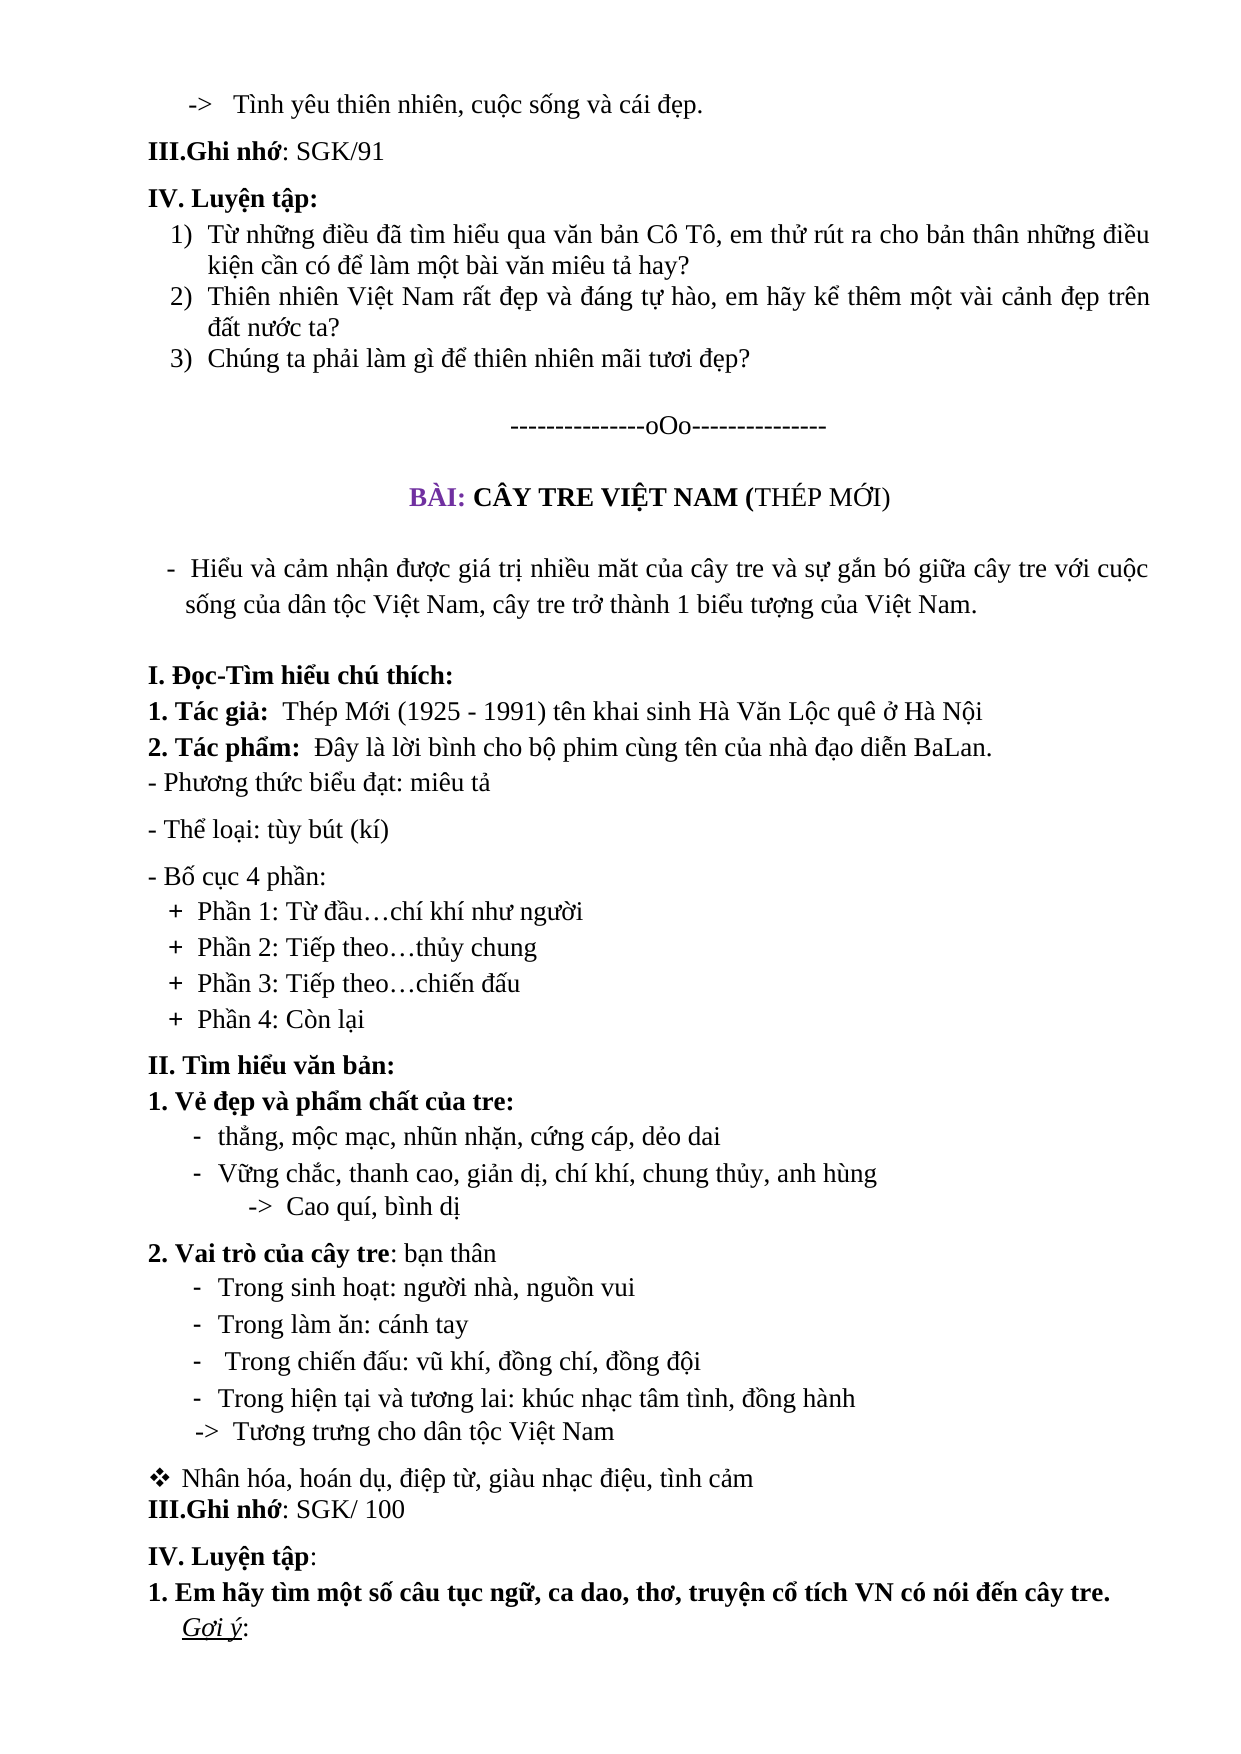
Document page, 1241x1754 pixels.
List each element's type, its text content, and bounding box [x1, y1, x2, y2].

list Nhân hóa, hoán dụ, điệp từ, giàu nhạc điệu, tình cảm [148, 1462, 1152, 1493]
text + Phần 4: Còn lại [148, 1003, 1152, 1034]
text -> Tình yêu thiên nhiên, cuộc sống và cái đẹp. [148, 89, 1152, 120]
text - Hiểu và cảm nhận được giá trị nhiều măt của cây tre và sự gắn bó giữa cây tre với cuộc sống của dân tộc Việt Nam, cây tre trở thành 1 biểu tượng của Việt Nam. [166, 552, 1152, 619]
text + Phần 2: Tiếp theo…thủy chung [148, 931, 1152, 962]
text -> Cao quí, bình dị [174, 1190, 1152, 1221]
text III.Ghi nhớ: SGK/91 [148, 135, 1152, 166]
list thẳng, mộc mạc, nhũn nhặn, cứng cáp, dẻo dai [193, 1116, 1152, 1153]
text 2. Tác phẩm: Đây là lời bình cho bộ phim cùng tên của nhà đạo diễn BaLan. [148, 731, 1152, 762]
list Vững chắc, thanh cao, giản dị, chí khí, chung thủy, anh hùng [193, 1153, 1152, 1190]
text III.Ghi nhớ: SGK/ 100 [148, 1493, 1152, 1524]
text II. Tìm hiểu văn bản: [148, 1049, 1152, 1081]
list Chúng ta phải làm gì để thiên nhiên mãi tươi đẹp? [170, 342, 1152, 373]
list Trong hiện tại và tương lai: khúc nhạc tâm tình, đồng hành [193, 1378, 1152, 1415]
text IV. Luyện tập: [148, 1540, 1152, 1571]
text BÀI: CÂY TRE VIỆT NAM (THÉP MỚI) [148, 481, 1152, 512]
text - Bố cục 4 phần: [148, 860, 1152, 891]
list Từ những điều đã tìm hiểu qua văn bản Cô Tô, em thử rút ra cho bản thân những điều kiện cần có để làm một bài văn miêu tả hay? [170, 218, 1152, 280]
text + Phần 1: Từ đầu…chí khí như người [148, 896, 1152, 927]
list Trong sinh hoạt: người nhà, nguồn vui [193, 1268, 1152, 1305]
text 1. Vẻ đẹp và phẩm chất của tre: [148, 1085, 1152, 1116]
text 1. Tác giả: Thép Mới (1925 - 1991) tên khai sinh Hà Văn Lộc quê ở Hà Nội [148, 695, 1152, 726]
text -> Tương trưng cho dân tộc Việt Nam [148, 1415, 1152, 1446]
text - Thể loại: tùy bút (kí) [148, 813, 1152, 844]
text Gợi ý: [148, 1611, 1152, 1642]
text I. Đọc-Tìm hiểu chú thích: [148, 659, 1152, 690]
text 1. Em hãy tìm một số câu tục ngữ, ca dao, thơ, truyện cổ tích VN có nói đến cây tre. [148, 1576, 1152, 1607]
list ---------------oOo--------------- [185, 409, 1152, 440]
text IV. Luyện tập: [148, 182, 1152, 213]
list Trong làm ăn: cánh tay [193, 1305, 1152, 1342]
text - Phương thức biểu đạt: miêu tả [148, 766, 1152, 798]
text 2. Vai trò của cây tre: bạn thân [148, 1237, 1152, 1268]
text + Phần 3: Tiếp theo…chiến đấu [148, 967, 1152, 998]
list Thiên nhiên Việt Nam rất đẹp và đáng tự hào, em hãy kể thêm một vài cảnh đẹp trên đất nước ta? [170, 280, 1152, 342]
list Trong chiến đấu: vũ khí, đồng chí, đồng đội [193, 1342, 1152, 1378]
